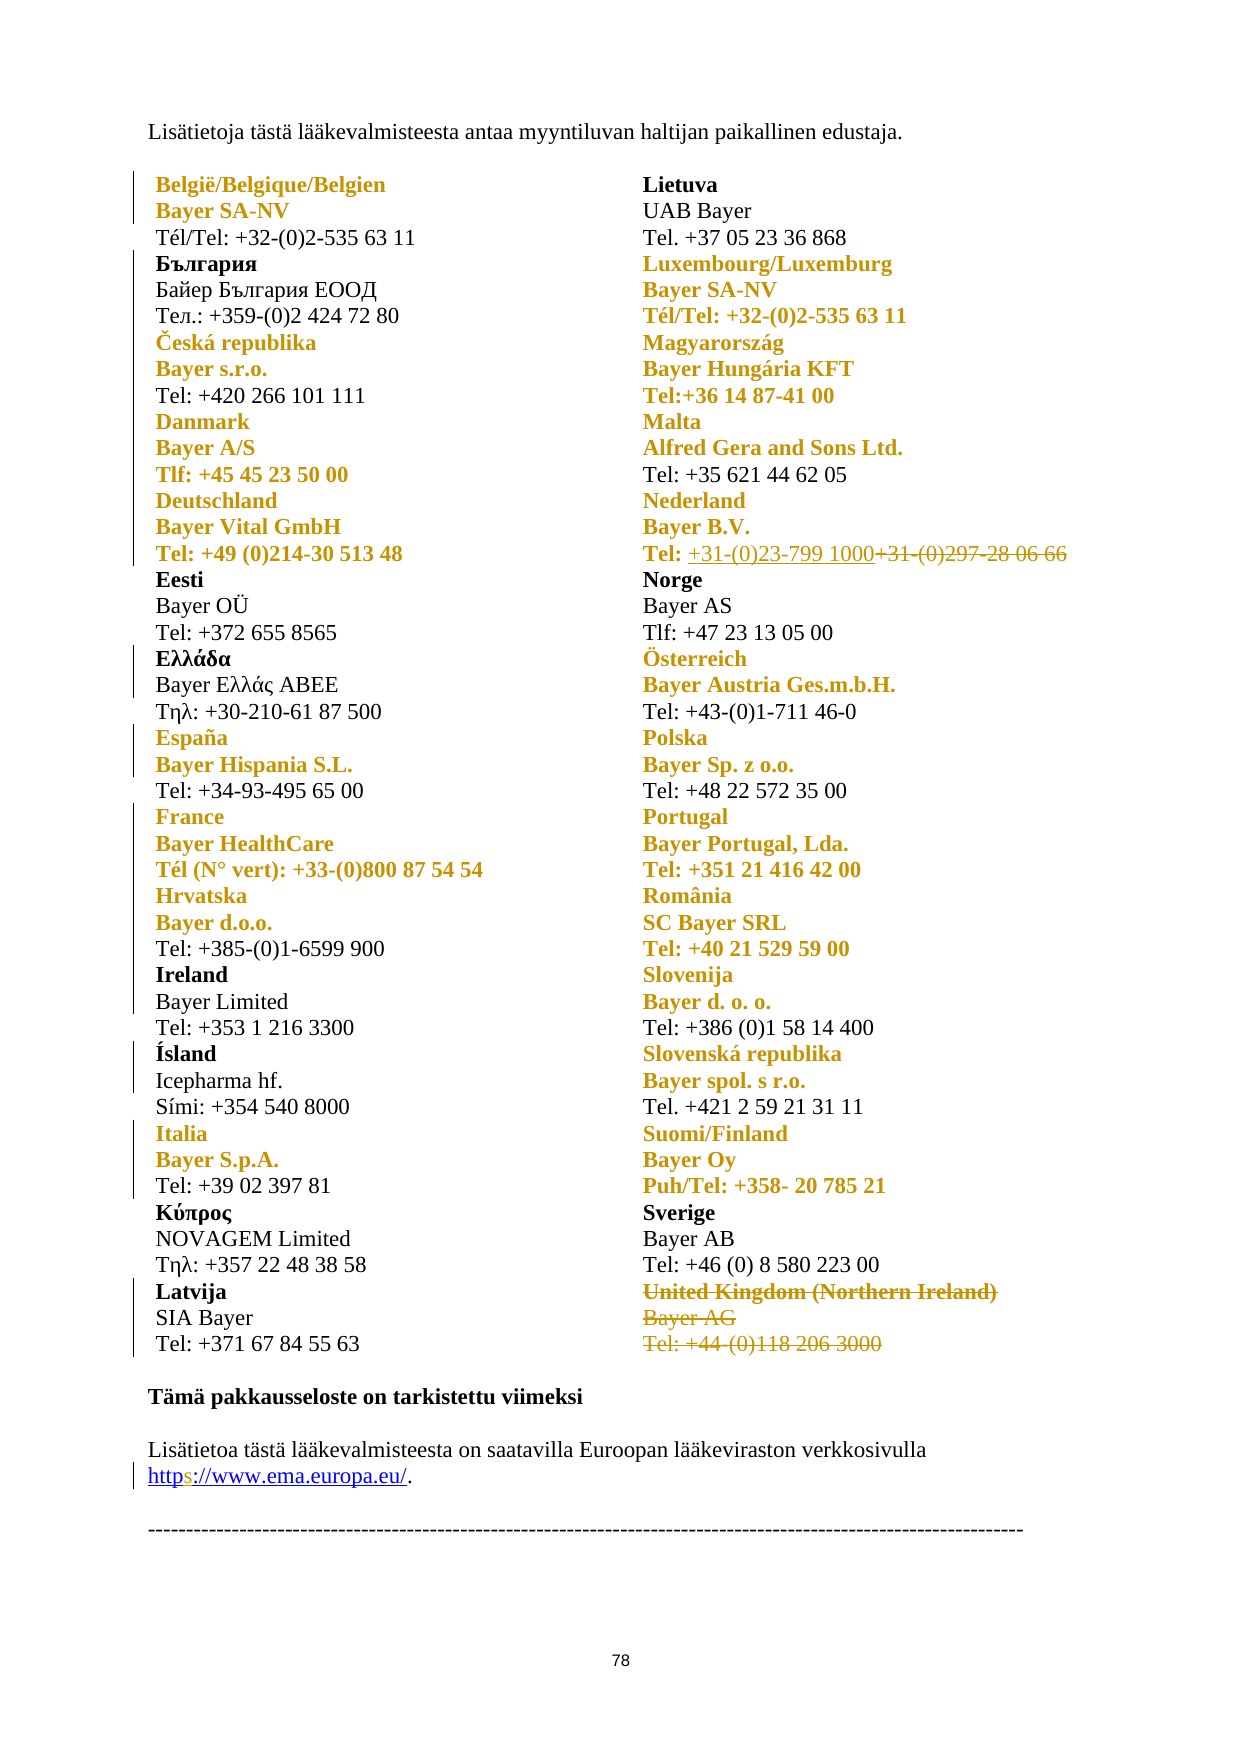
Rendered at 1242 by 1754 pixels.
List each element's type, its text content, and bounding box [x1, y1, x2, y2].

table_cell Norge Bayer AS Tlf: +47 23 13 05 00 [631, 566, 1119, 645]
table_cell Österreich Bayer Austria Ges.m.b.H. Tel: +43-(0)1-711 46-0 [631, 645, 1119, 724]
table_cell Nederland Bayer B.V. Tel: [631, 487, 1119, 566]
table_cell Italia Bayer S.p.A. Tel: +39 02 397 81 [144, 1120, 631, 1199]
table_cell Ísland Icepharma hf. Sími: +354 540 8000 [144, 1041, 631, 1119]
table_cell Hrvatska Bayer d.o.o. Tel: +385-(0)1-6599 900 [144, 883, 631, 961]
table_cell Magyarország Bayer Hungária KFT Tel:+36 14 87-41 00 [631, 329, 1119, 408]
table_cell Malta Alfred Gera and Sons Ltd. Tel: +35 621 44 62 05 [631, 408, 1119, 487]
text Tämä pakkausseloste on tarkistettu viimeksi [148, 1383, 1094, 1409]
table_cell Sverige Bayer AB Tel: +46 (0) 8 580 223 00 [631, 1199, 1119, 1278]
table_cell Deutschland Bayer Vital GmbH Tel: +49 (0)214-30 513 48 [144, 487, 631, 566]
table_cell България Байер България ЕООД Tел.: +359-(0)2 424 72 80 [144, 250, 631, 329]
table_cell Slovenija Bayer d. o. o. Tel: +386 (0)1 58 14 400 [631, 961, 1119, 1041]
table_header Lietuva UAB Bayer Tel. +37 05 23 36 868 [631, 171, 1119, 250]
text Lisätietoja tästä lääkevalmisteesta antaa myyntiluvan haltijan paikallinen edustaja. [148, 118, 1094, 144]
table_cell Česká republika Bayer s.r.o. Tel: +420 266 101 111 [144, 329, 631, 408]
table_cell Polska Bayer Sp. z o.o. Tel: +48 22 572 35 00 [631, 724, 1119, 803]
table_cell Ireland Bayer Limited Tel: +353 1 216 3300 [144, 961, 631, 1041]
table_cell Danmark Bayer A/S Tlf: +45 45 23 50 00 [144, 408, 631, 487]
table_cell România SC Bayer SRL Tel: +40 21 529 59 00 [631, 883, 1119, 961]
table_cell Eesti Bayer OÜ Tel: +372 655 8565 [144, 566, 631, 645]
table_cell Latvija SIA Bayer Tel: +371 67 84 55 63 [144, 1278, 631, 1357]
table_cell France Bayer HealthCare Tél (N° vert): +33-(0)800 87 54 54 [144, 803, 631, 882]
table_cell Suomi/Finland Bayer Oy Puh/Tel: +358- 20 785 21 [631, 1120, 1119, 1199]
table_cell Ελλάδα Bayer Ελλάς ΑΒΕΕ Τηλ: +30-210-61 87 500 [144, 645, 631, 724]
text ------------------------------------------------------------------------------------------------------------------- [148, 1515, 1094, 1541]
table_cell Luxembourg/Luxemburg Bayer SA-NV Tél/Tel: +32-(0)2-535 63 11 [631, 250, 1119, 329]
table_cell Κύπρος NOVAGEM Limited Tηλ: +357 22 48 38 58 [144, 1199, 631, 1278]
table_cell España Bayer Hispania S.L. Tel: +34-93-495 65 00 [144, 724, 631, 803]
table_cell [631, 1278, 1119, 1357]
table_header België/Belgique/Belgien Bayer SA-NV Tél/Tel: +32-(0)2-535 63 11 [144, 171, 631, 250]
table_cell Slovenská republika Bayer spol. s r.o. Tel. +421 2 59 21 31 11 [631, 1041, 1119, 1119]
table_cell Portugal Bayer Portugal, Lda. Tel: +351 21 416 42 00 [631, 803, 1119, 882]
text Lisätietoa tästä lääkevalmisteesta on saatavilla Euroopan lääkeviraston verkkosivulla http://www.ema.europa.eu/. [148, 1436, 1094, 1488]
